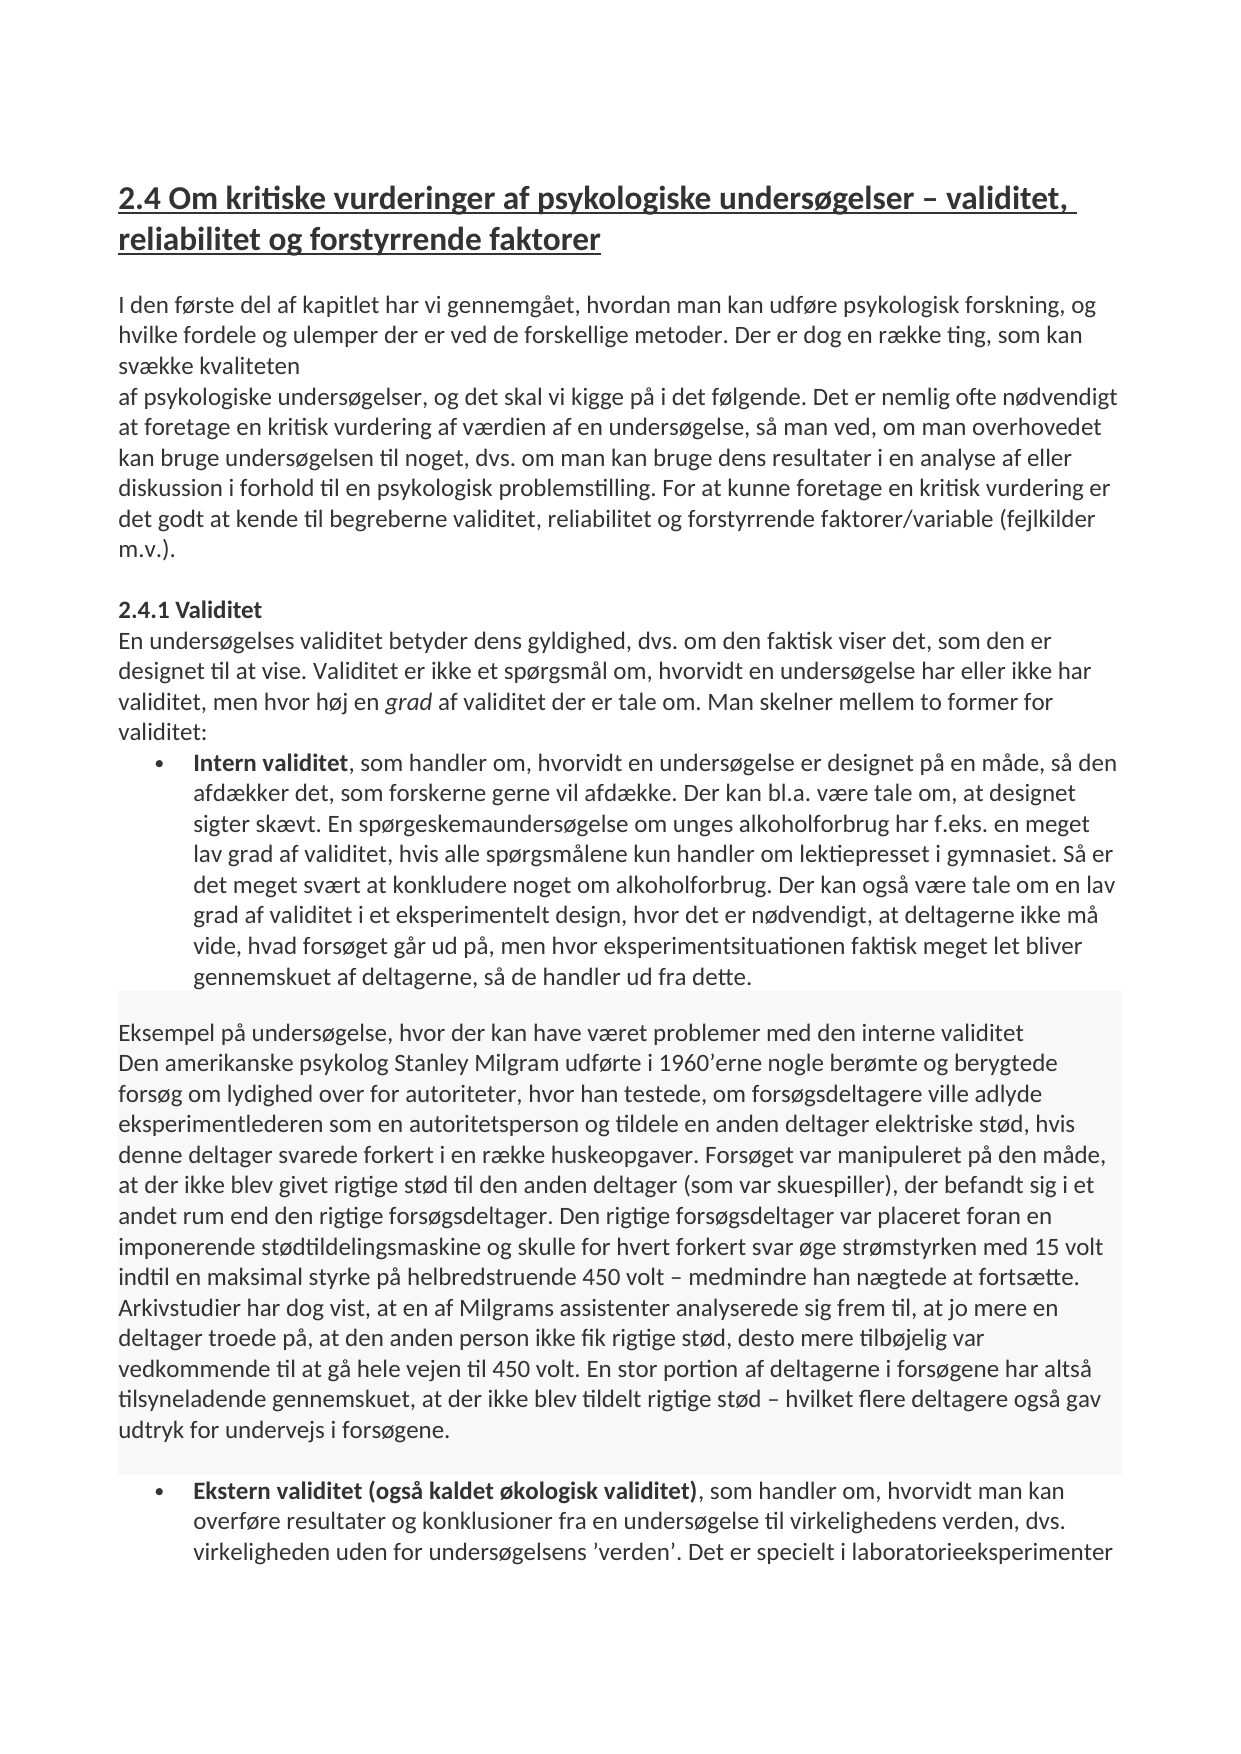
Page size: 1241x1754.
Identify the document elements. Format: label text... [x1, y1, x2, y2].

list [156, 1475, 1122, 1566]
text En undersøgelses validitet betyder dens gyldighed, dvs. om den faktisk viser det, som den er designet til at vise. Validitet er ikke et spørgsmål om, hvorvidt en undersøgelse har eller ikke har validitet, men hvor høj en grad af validitet der er tale om. Man skelner mellem to former for validitet: [118, 625, 1122, 747]
text 2.4 Om kritiske vurderinger af psykologiske undersøgelser – validitet, reliabilitet og forstyrrende faktorer [118, 177, 1122, 259]
list Intern validitet, som handler om, hvorvidt en undersøgelse er designet på en måde, så den afdækker det, som forskerne gerne vil afdække. Der kan bl.a. være tale om, at designet sigter skævt. En spørgeskemaundersøgelse om unges alkoholforbrug har f.eks. en meget lav grad af validitet, hvis alle spørgsmålene kun handler om lektiepresset i gymnasiet. Så er det meget svært at konkludere noget om alkoholforbrug. Der kan også være tale om en lav grad af validitet i et eksperimentelt design, hvor det er nødvendigt, at deltagerne ikke må vide, hvad forsøget går ud på, men hvor eksperimentsituationen faktisk meget let bliver gennemskuet af deltagerne, så de handler ud fra dette. [156, 747, 1122, 991]
text I den første del af kapitlet har vi gennemgået, hvordan man kan udføre psykologisk forskning, og hvilke fordele og ulemper der er ved de forskellige metoder. Der er dog en række ting, som kan svække kvaliteten af psykologiske undersøgelser, og det skal vi kigge på i det følgende. Det er nemlig ofte nødvendigt at foretage en kritisk vurdering af værdien af en undersøgelse, så man ved, om man overhovedet kan bruge undersøgelsen til noget, dvs. om man kan bruge dens resultater i en analyse af eller diskussion i forhold til en psykologisk problemstilling. For at kunne foretage en kritisk vurdering er det godt at kende til begreberne validitet, reliabilitet og forstyrrende faktorer/variable (fejlkilder m.v.). [176, 289, 1122, 564]
subtitle Eksempel på undersøgelse, hvor der kan have været problemer med den interne validitet [118, 991, 1122, 1047]
subtitle 2.4.1 Validitet [118, 594, 1122, 625]
text Den amerikanske psykolog Stanley Milgram udførte i 1960’erne nogle berømte og berygtede forsøg om lydighed over for autoriteter, hvor han testede, om forsøgsdeltagere ville adlyde eksperimentlederen som en autoritetsperson og tildele en anden deltager elektriske stød, hvis denne deltager svarede forkert i en række huskeopgaver. Forsøget var manipuleret på den måde, at der ikke blev givet rigtige stød til den anden deltager (som var skuespiller), der befandt sig i et andet rum end den rigtige forsøgsdeltager. Den rigtige forsøgsdeltager var placeret foran en imponerende stødtildelingsmaskine og skulle for hvert forkert svar øge strømstyrken med 15 volt indtil en maksimal styrke på helbredstruende 450 volt – medmindre han nægtede at fortsætte. Arkivstudier har dog vist, at en af Milgrams assistenter analyserede sig frem til, at jo mere en deltager troede på, at den anden person ikke fik rigtige stød, desto mere tilbøjelig var vedkommende til at gå hele vejen til 450 volt. En stor portion af deltagerne i forsøgene har altså tilsyneladende gennemskuet, at der ikke blev tildelt rigtige stød – hvilket flere deltagere også gav udtryk for undervejs i forsøgene. [118, 1047, 1122, 1444]
